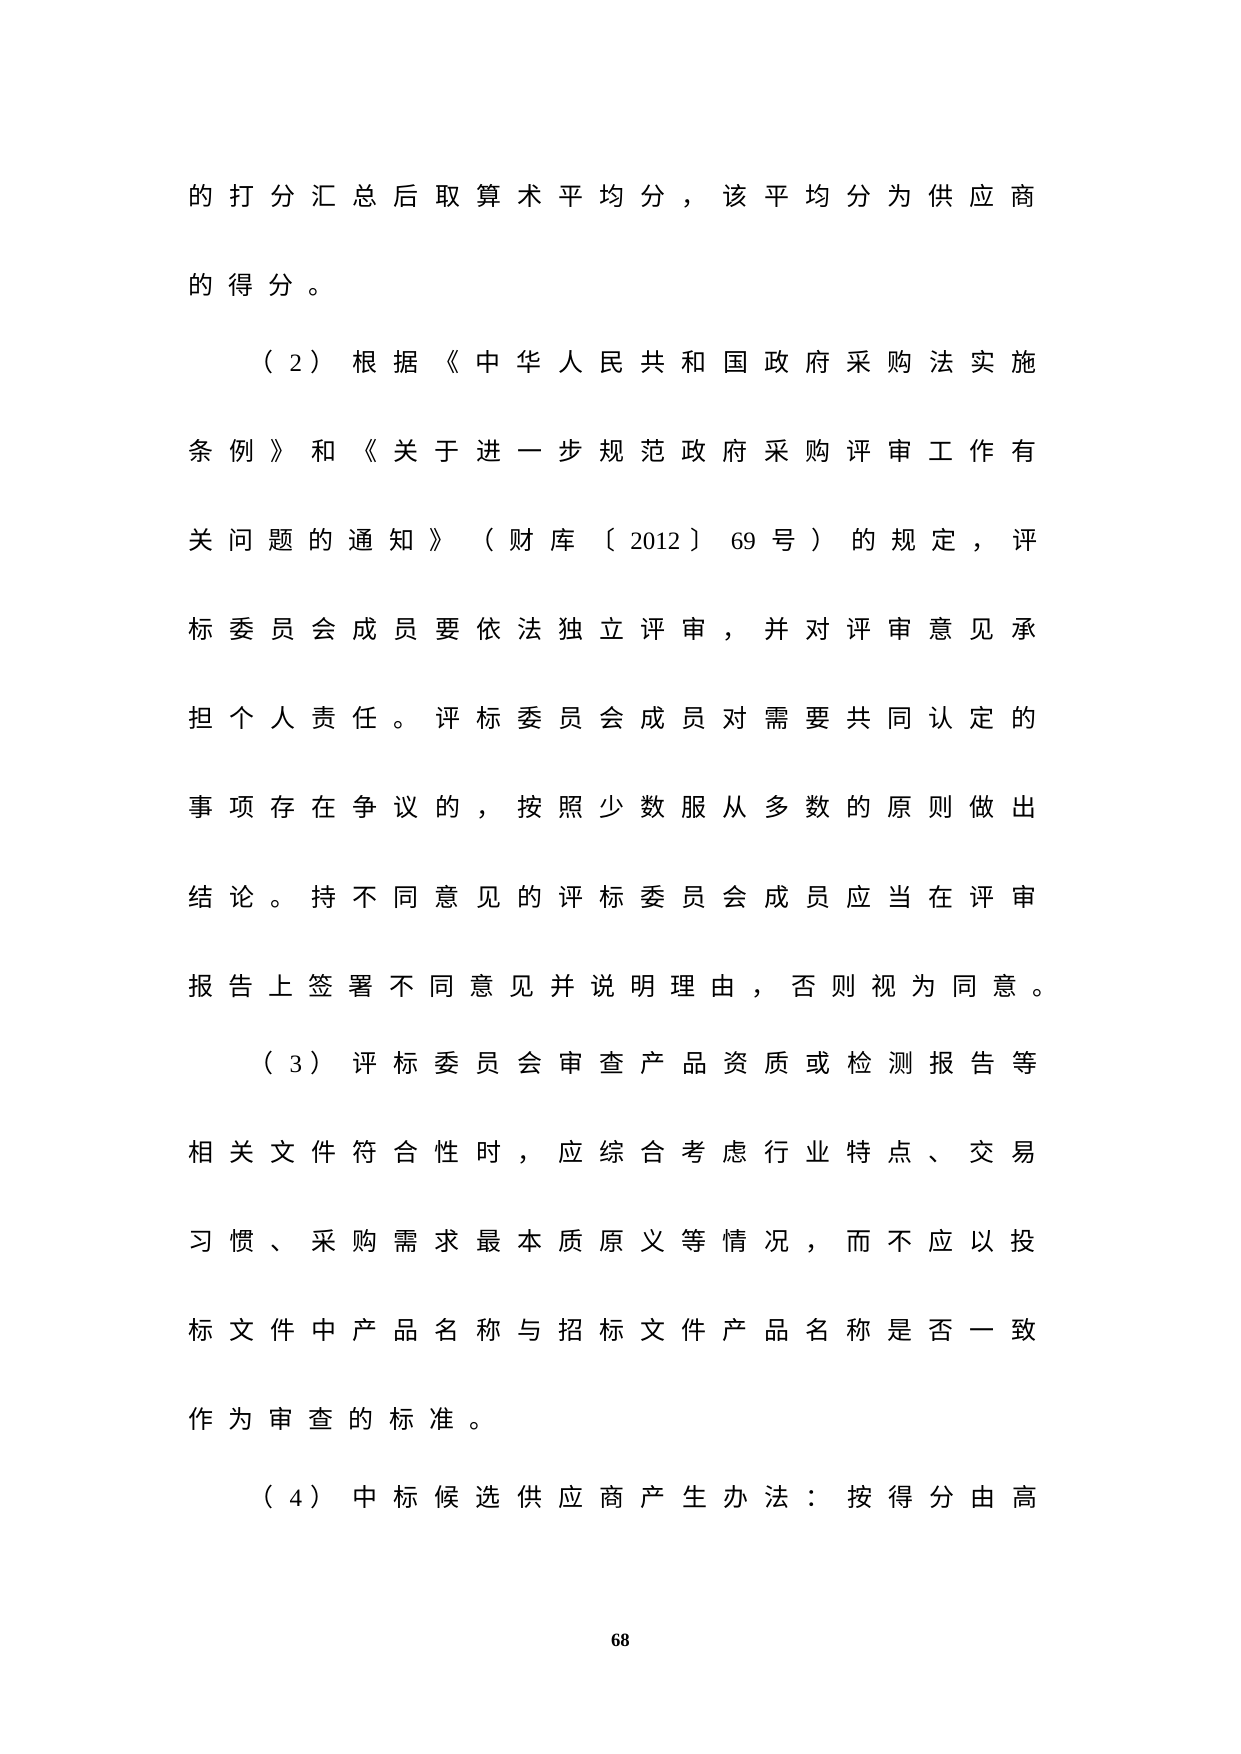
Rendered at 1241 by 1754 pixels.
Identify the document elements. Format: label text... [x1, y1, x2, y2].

text （2）根据《中华人民共和国政府采购法实施条例》和《关于进一步规范政府采购评审工作有关问题的通知》（财库〔2012〕69号）的规定，评标委员会成员要依法独立评审，并对评审意见承担个人责任。评标委员会成员对需要共同认定的事项存在争议的，按照少数服从多数的原则做出结论。持不同意见的评标委员会成员应当在评审报告上签署不同意见并说明理由，否则视为同意。 [188, 331, 1052, 1014]
text （3）评标委员会审查产品资质或检测报告等相关文件符合性时，应综合考虑行业特点、交易习惯、采购需求最本质原义等情况，而不应以投标文件中产品名称与招标文件产品名称是否一致作为审查的标准。 [188, 1032, 1052, 1448]
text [188, 164, 1052, 313]
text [188, 1466, 1052, 1525]
